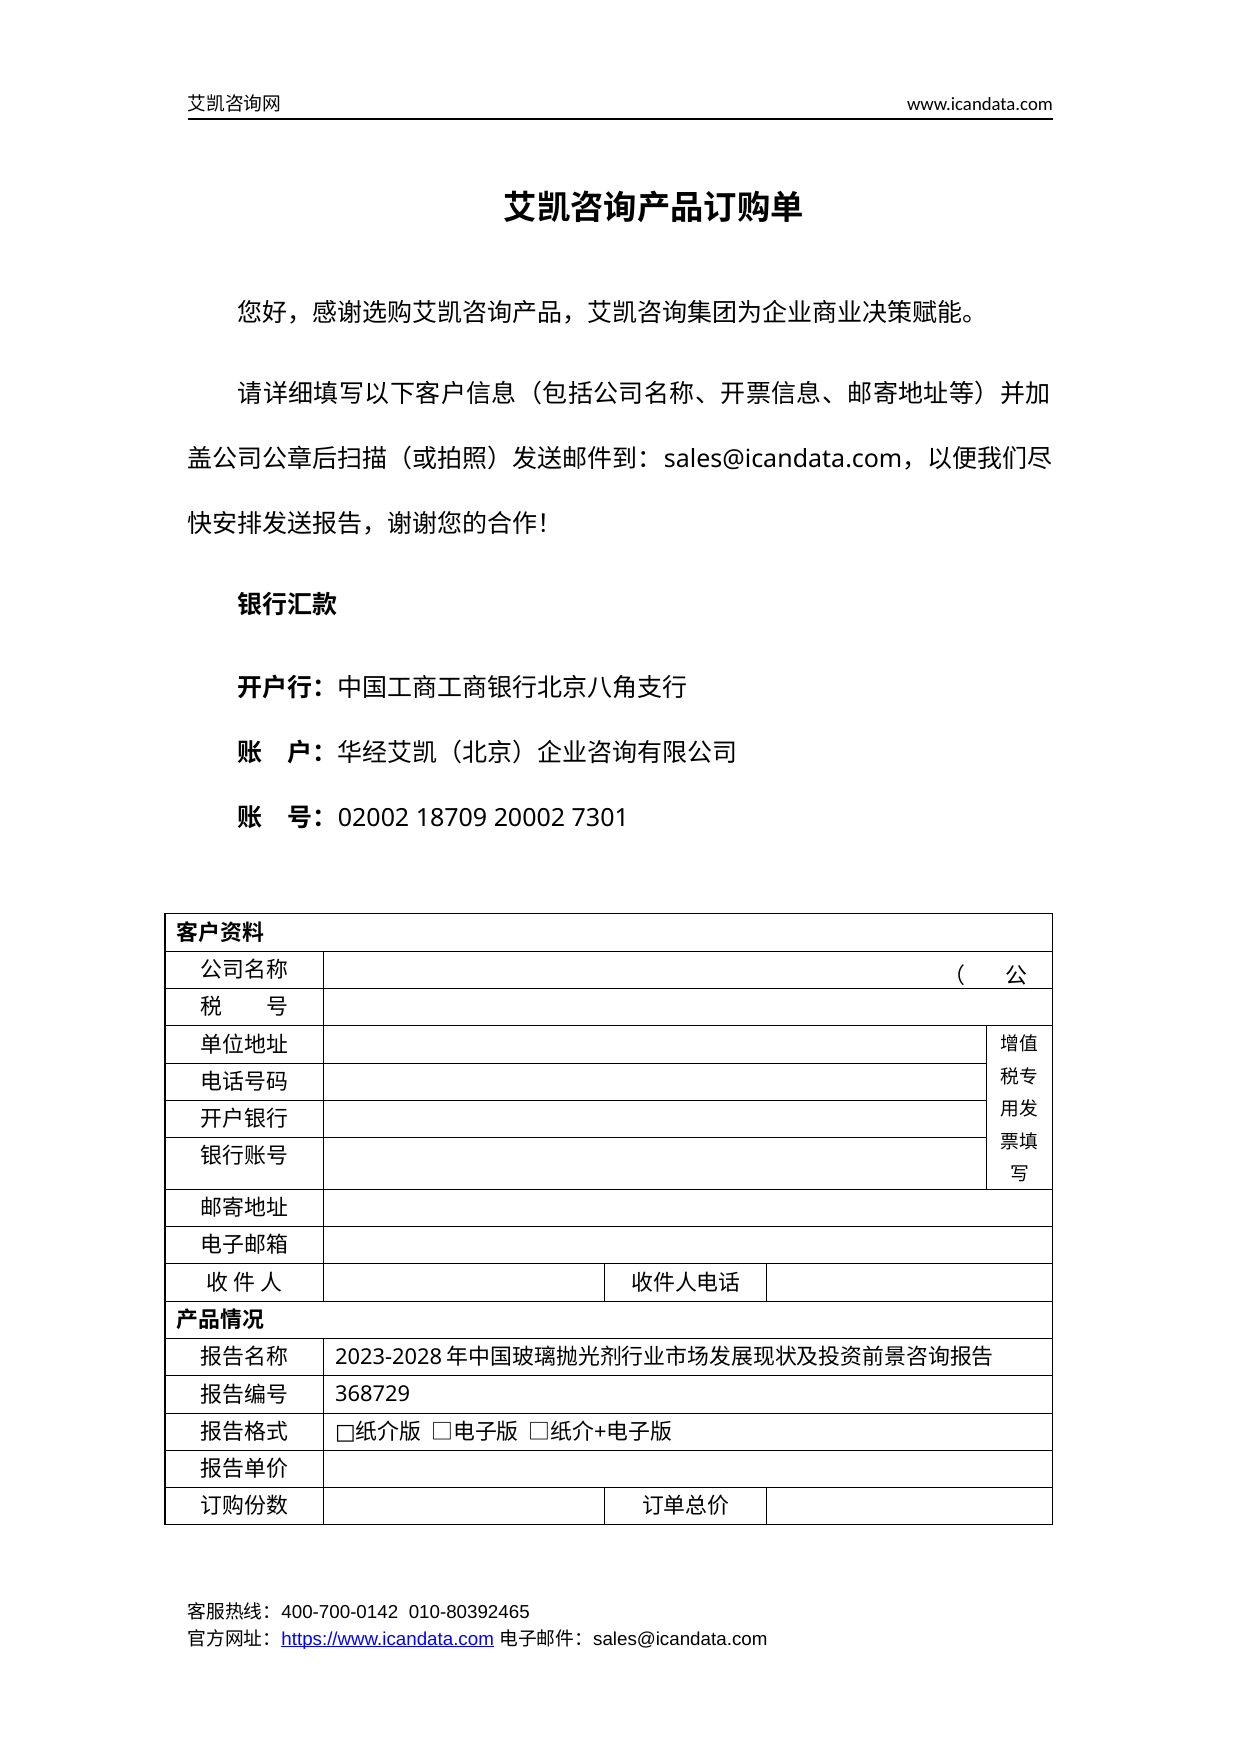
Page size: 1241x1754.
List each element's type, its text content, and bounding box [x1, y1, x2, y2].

table_cell 电话号码 [166, 1064, 323, 1100]
table_cell 报告名称 [166, 1339, 323, 1375]
table_cell [324, 1026, 986, 1062]
table_cell [324, 1138, 986, 1189]
text 账 户：华经艾凯（北京）企业咨询有限公司 [187, 718, 1053, 783]
table_cell 2023-2028年中国玻璃抛光剂行业市场发展现状及投资前景咨询报告 [324, 1339, 1052, 1375]
text 账 号：02002 18709 20002 7301 [187, 783, 1053, 848]
table_cell [324, 1264, 604, 1301]
table_cell 368729 [324, 1376, 1052, 1412]
table_cell 电子邮箱 [166, 1227, 323, 1263]
table_cell [324, 952, 1052, 988]
text 艾凯咨询产品订购单 [187, 172, 1053, 237]
table_cell 银行账号 [166, 1138, 323, 1189]
table_cell 报告编号 [166, 1376, 323, 1412]
table_cell 开户银行 [166, 1101, 323, 1137]
text 开户行：中国工商工商银行北京八角支行 [187, 653, 1053, 718]
text 您好，感谢选购艾凯咨询产品，艾凯咨询集团为企业商业决策赋能。 [187, 278, 1053, 343]
table_cell [324, 1451, 1052, 1487]
text 请详细填写以下客户信息（包括公司名称、开票信息、邮寄地址等）并加盖公司公章后扫描（或拍照）发送邮件到：sales@icandata.com，以便我们尽快安排发送报告，谢谢您的合作！ [187, 359, 1053, 554]
table_cell [767, 1264, 1052, 1301]
table_cell 报告单价 [166, 1451, 323, 1487]
table_cell 公司名称 [166, 952, 323, 988]
table_cell [324, 1064, 986, 1100]
table_header 客户资料 [166, 914, 1052, 951]
text 银行汇款 [187, 570, 1053, 635]
table_cell □纸介版 □电子版 □纸介+电子版 [324, 1414, 1052, 1450]
table_cell 产品情况 [166, 1302, 1052, 1338]
table_cell [324, 1227, 1052, 1263]
table_cell 收 件 人 [166, 1264, 323, 1301]
table_cell 邮寄地址 [166, 1190, 323, 1226]
table_cell 订购份数 [166, 1488, 323, 1524]
table_cell 税 号 [166, 989, 323, 1025]
table_cell 收件人电话 [605, 1264, 766, 1301]
table_cell 订单总价 [605, 1488, 766, 1524]
table_cell [324, 1101, 986, 1137]
table_cell [324, 989, 1052, 1025]
table_cell 增值税专用发票填写 [987, 1026, 1052, 1189]
table_cell 单位地址 [166, 1026, 323, 1062]
table_cell [767, 1488, 1052, 1524]
table_cell 报告格式 [166, 1414, 323, 1450]
table_cell [324, 1190, 1052, 1226]
table_cell [324, 1488, 604, 1524]
